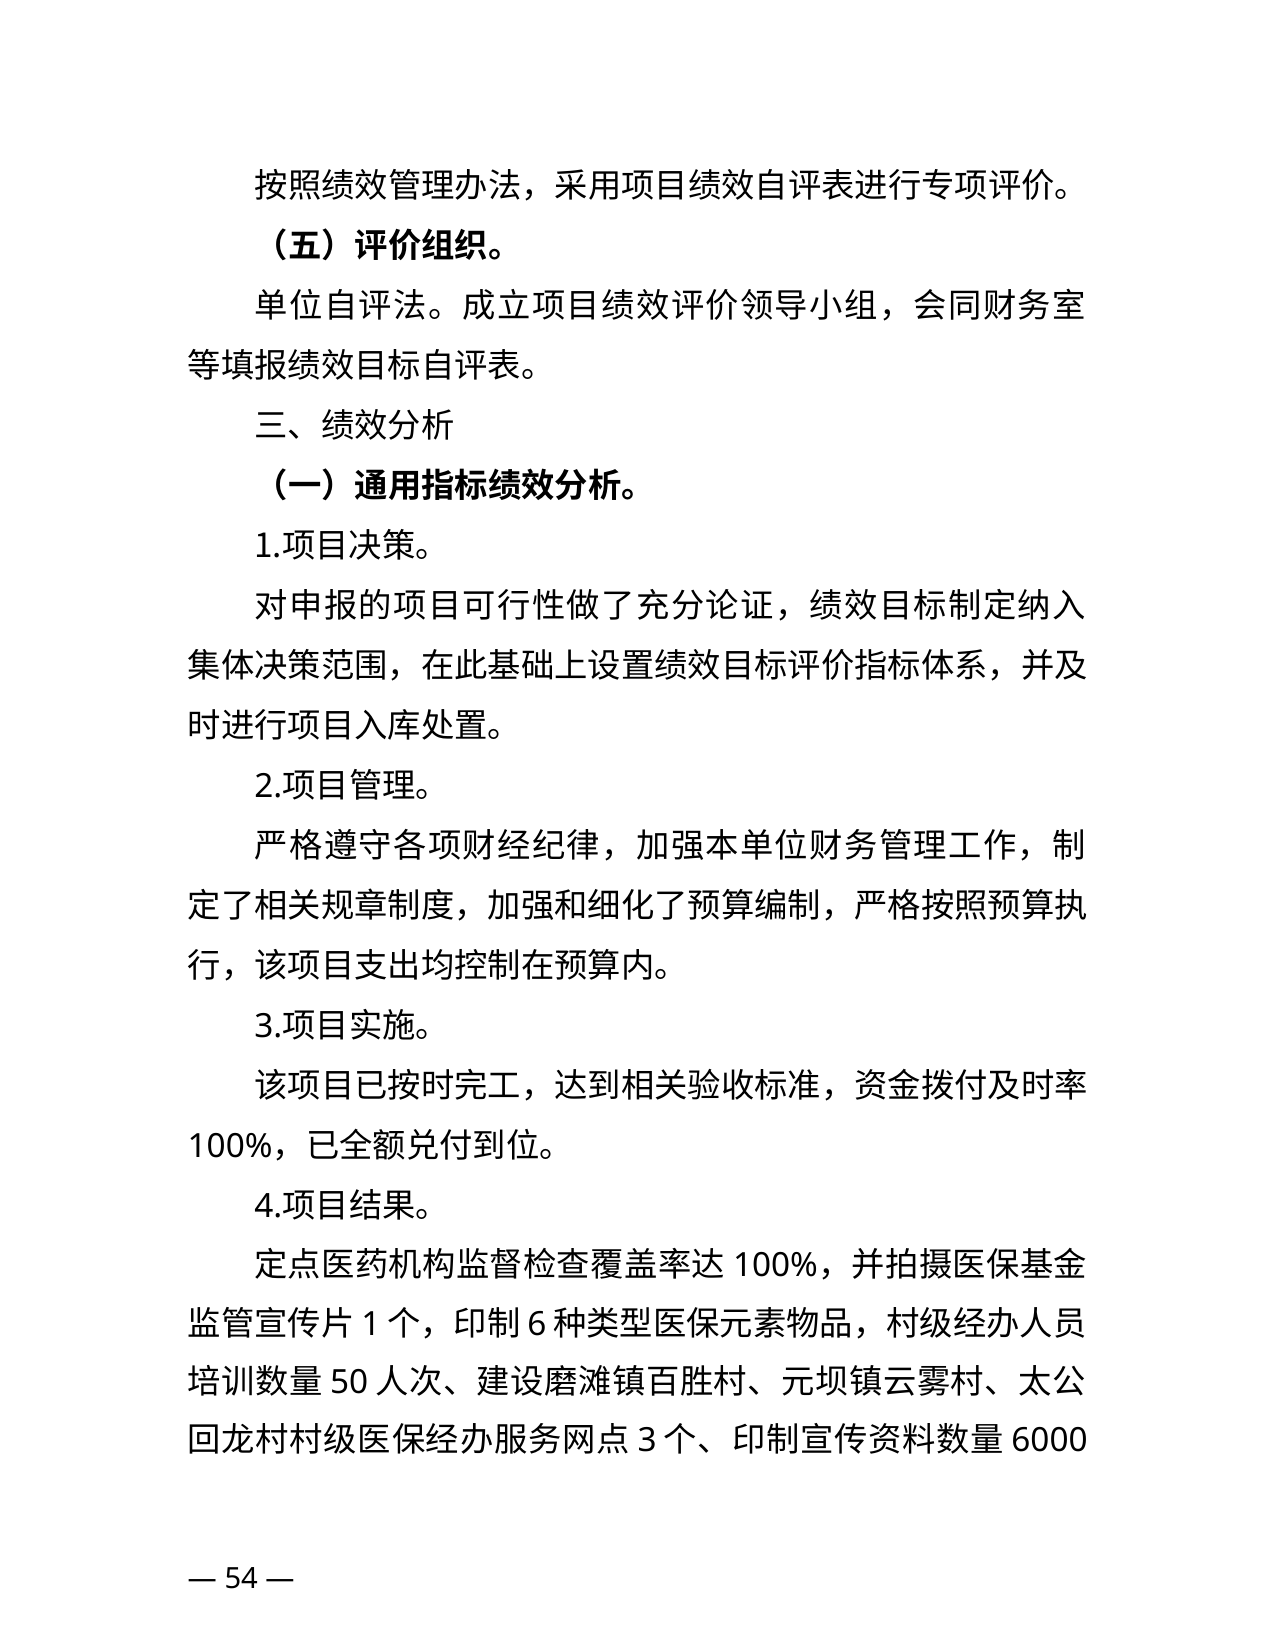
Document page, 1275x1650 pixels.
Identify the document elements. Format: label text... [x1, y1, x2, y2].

list （五）评价组织。 [187, 210, 1087, 270]
text 按照绩效管理办法，采用项目绩效自评表进行专项评价。 [187, 150, 1087, 210]
list 单位自评法。成立项目绩效评价领导小组，会同财务室等填报绩效目标自评表。 [187, 270, 1087, 390]
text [187, 1230, 1087, 1463]
text 1.项目决策。 [187, 510, 1087, 570]
text 3.项目实施。 [187, 990, 1087, 1050]
text 2.项目管理。 [187, 750, 1087, 810]
text 该项目已按时完工，达到相关验收标准，资金拨付及时率100%，已全额兑付到位。 [187, 1050, 1087, 1170]
text 三、绩效分析 [187, 390, 1087, 450]
text 严格遵守各项财经纪律，加强本单位财务管理工作，制定了相关规章制度，加强和细化了预算编制，严格按照预算执行，该项目支出均控制在预算内。 [187, 810, 1087, 990]
text 对申报的项目可行性做了充分论证，绩效目标制定纳入集体决策范围，在此基础上设置绩效目标评价指标体系，并及时进行项目入库处置。 [187, 570, 1087, 750]
text 4.项目结果。 [187, 1170, 1087, 1230]
text （一）通用指标绩效分析。 [187, 450, 1087, 510]
